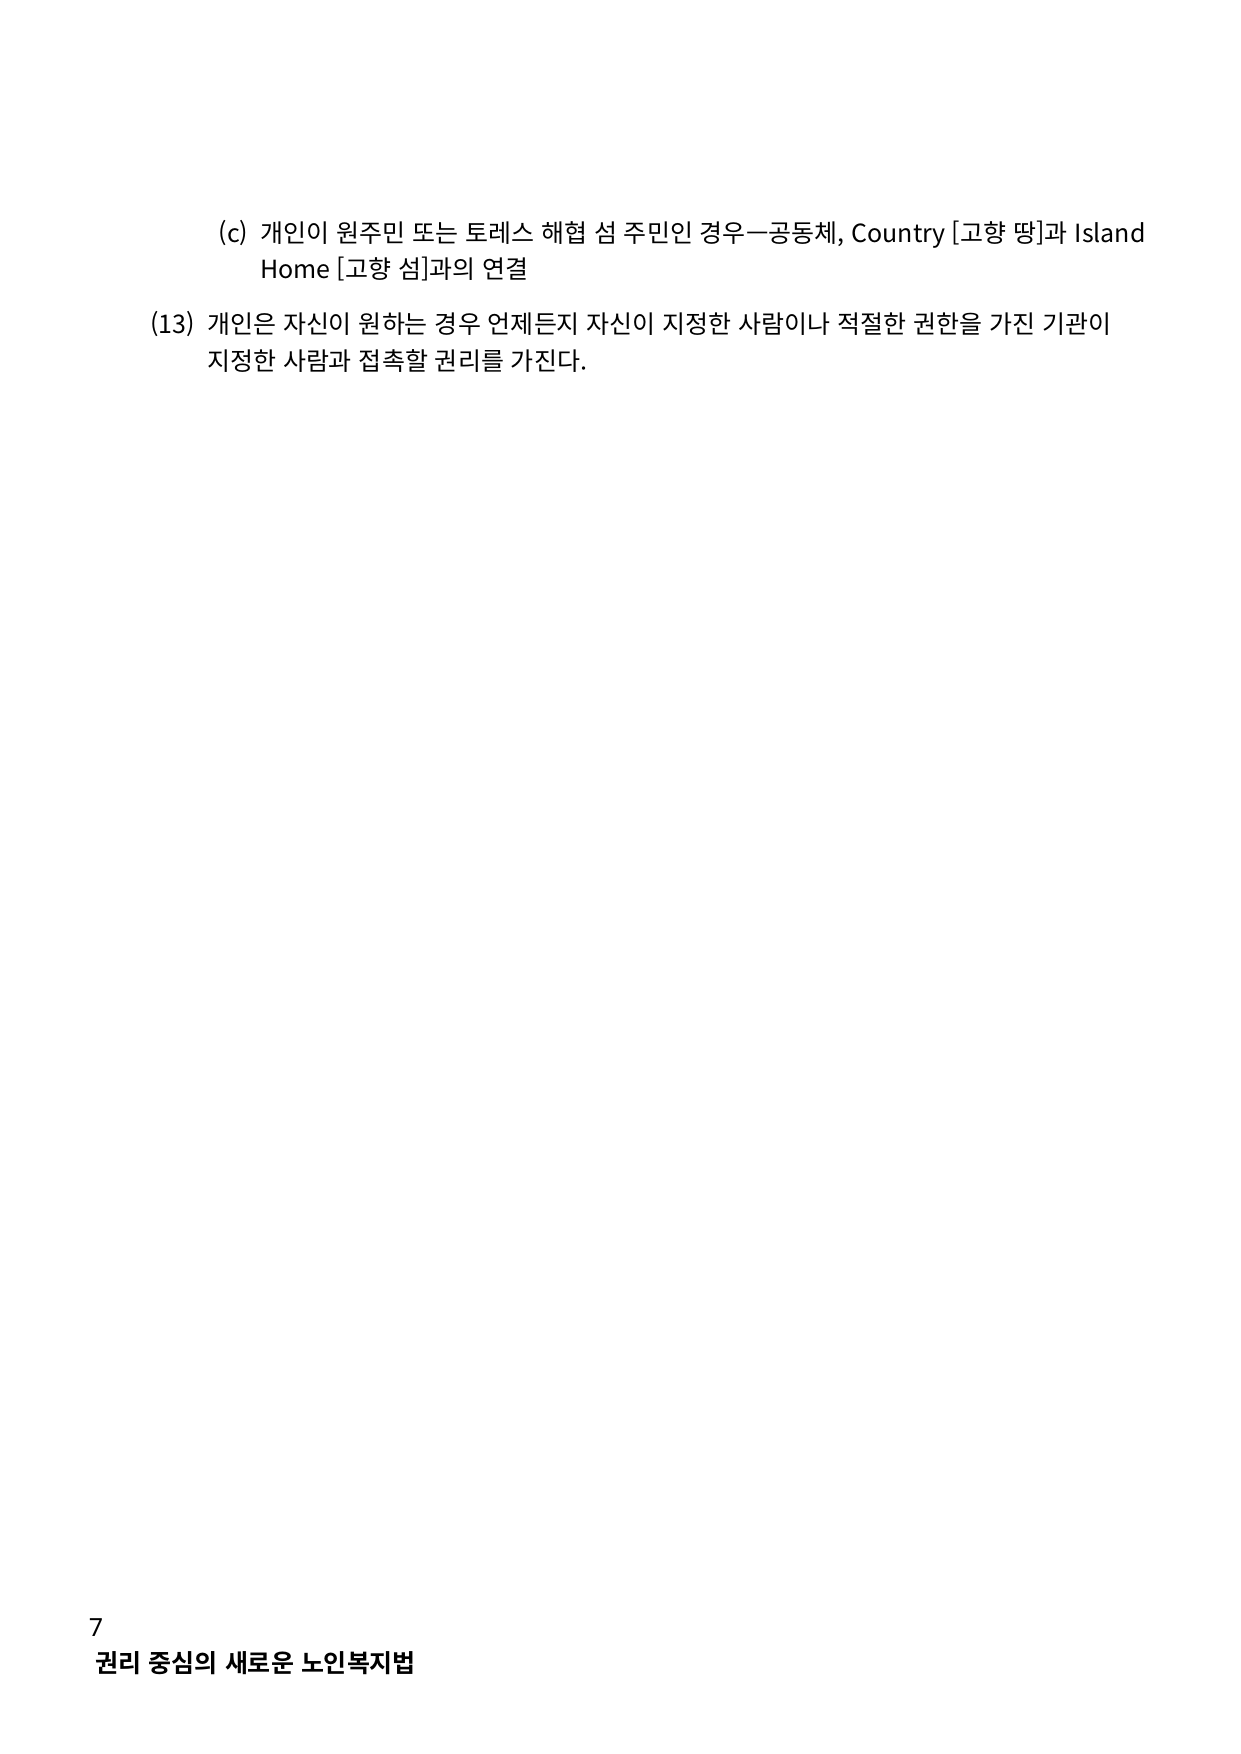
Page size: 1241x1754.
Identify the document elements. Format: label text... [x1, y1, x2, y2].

text (13) 개인은 자신이 원하는 경우 언제든지 자신이 지정한 사람이나 적절한 권한을 가진 기관이 지정한 사람과 접촉할 권리를 가진다. [89, 305, 1152, 377]
text (c) 개인이 원주민 또는 토레스 해협 섬 주민인 경우—공동체, Country [고향 땅]과 Island Home [고향 섬]과의 연결 [89, 213, 1152, 286]
